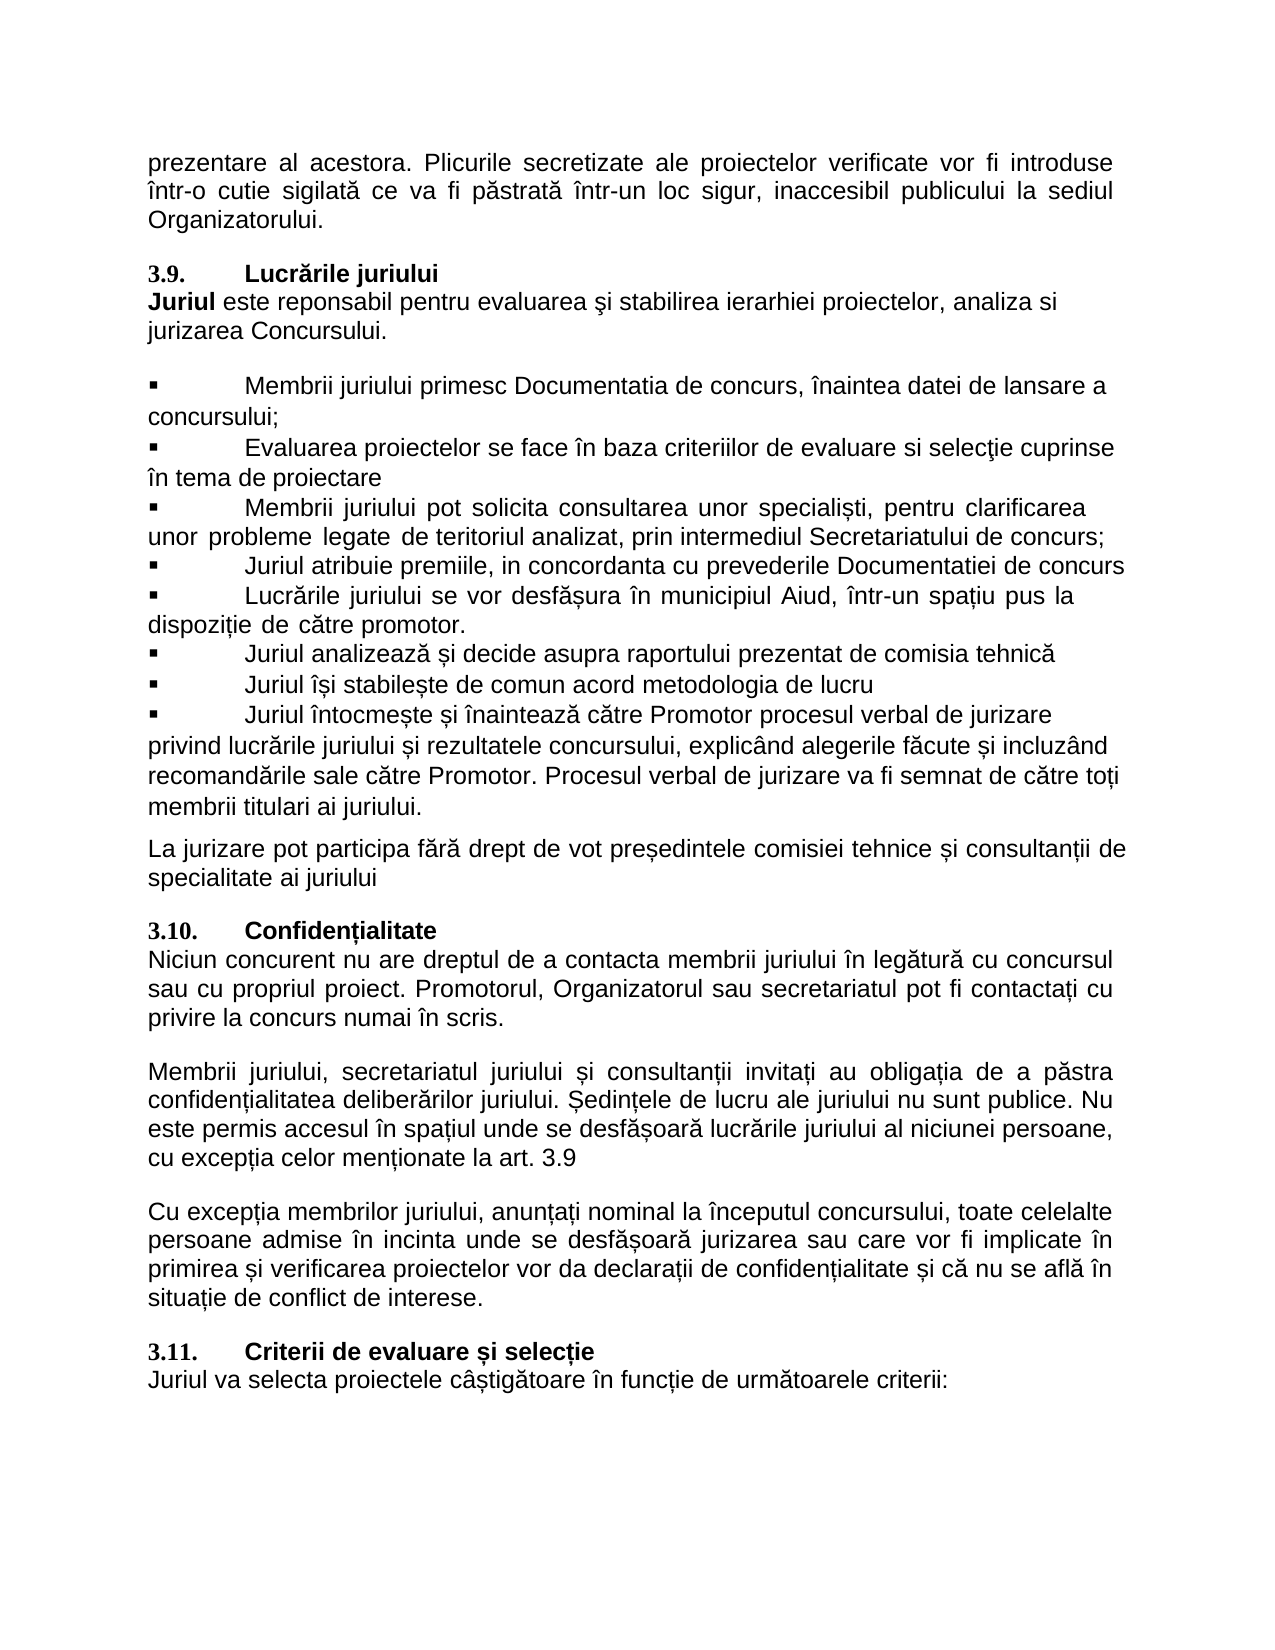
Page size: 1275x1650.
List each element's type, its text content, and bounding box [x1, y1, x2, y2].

list Lucrările juriului se vor desfășura în municipiul Aiud, într-un spațiu pus la dispoziție de către promotor. [148, 581, 1115, 638]
text Cu excepția membrilor juriului, anunțați nominal la începutul concursului, toate celelalte persoane admise în incinta unde se desfășoară jurizarea sau care vor fi implicate în primirea și verificarea proiectelor vor da declarații de confidențialitate și că nu se află în situație de conflict de interese. [148, 1196, 1114, 1311]
subtitle Criterii de evaluare și selecție [148, 1336, 1127, 1365]
list Juriul își stabilește de comun acord metodologia de lucru [148, 669, 1127, 699]
text La jurizare pot participa fără drept de vot președintele comisiei tehnice și consultanții de specialitate ai juriului [148, 834, 1127, 891]
list Membrii juriului pot solicita consultarea unor specialiști, pentru clarificarea unor probleme legate de teritoriul analizat, prin intermediul Secretariatului de concurs; [148, 493, 1114, 550]
subtitle Lucrările juriului [148, 259, 1127, 288]
list Juriul întocmește și înaintează către Promotor procesul verbal de jurizare privind lucrările juriului și rezultatele concursului, explicând alegerile făcute și incluzând recomandările sale către Promotor. Procesul verbal de jurizare va fi semnat de către toți membrii titulari ai juriului. [148, 699, 1127, 821]
list Evaluarea proiectelor se face în baza criteriilor de evaluare si selecţie cuprinse în tema de proiectare [148, 432, 1127, 493]
text Membrii juriului, secretariatul juriului și consultanții invitați au obligația de a păstra confidențialitatea deliberărilor juriului. Ședințele de lucru ale juriului nu sunt publice. Nu este permis accesul în spațiul unde se desfășoară lucrările juriului al niciunei persoane, cu excepția celor menționate la art. 3.9 [148, 1056, 1115, 1171]
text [148, 148, 1115, 234]
list Juriul analizează și decide asupra raportului prezentat de comisia tehnică [148, 638, 1127, 669]
list Membrii juriului primesc Documentatia de concurs, înaintea datei de lansare a concursului; [148, 370, 1127, 432]
list Juriul atribuie premiile, in concordanta cu prevederile Documentatiei de concurs [148, 550, 1127, 581]
text Niciun concurent nu are dreptul de a contacta membrii juriului în legătură cu concursul sau cu propriul proiect. Promotorul, Organizatorul sau secretariatul pot fi contactați cu privire la concurs numai în scris. [148, 945, 1115, 1031]
subtitle Confidențialitate [148, 916, 1127, 945]
text Juriul va selecta proiectele câștigătoare în funcție de următoarele criterii: [148, 1365, 1127, 1394]
text Juriul este reponsabil pentru evaluarea şi stabilirea ierarhiei proiectelor, analiza si jurizarea Concursului. [148, 288, 1127, 345]
